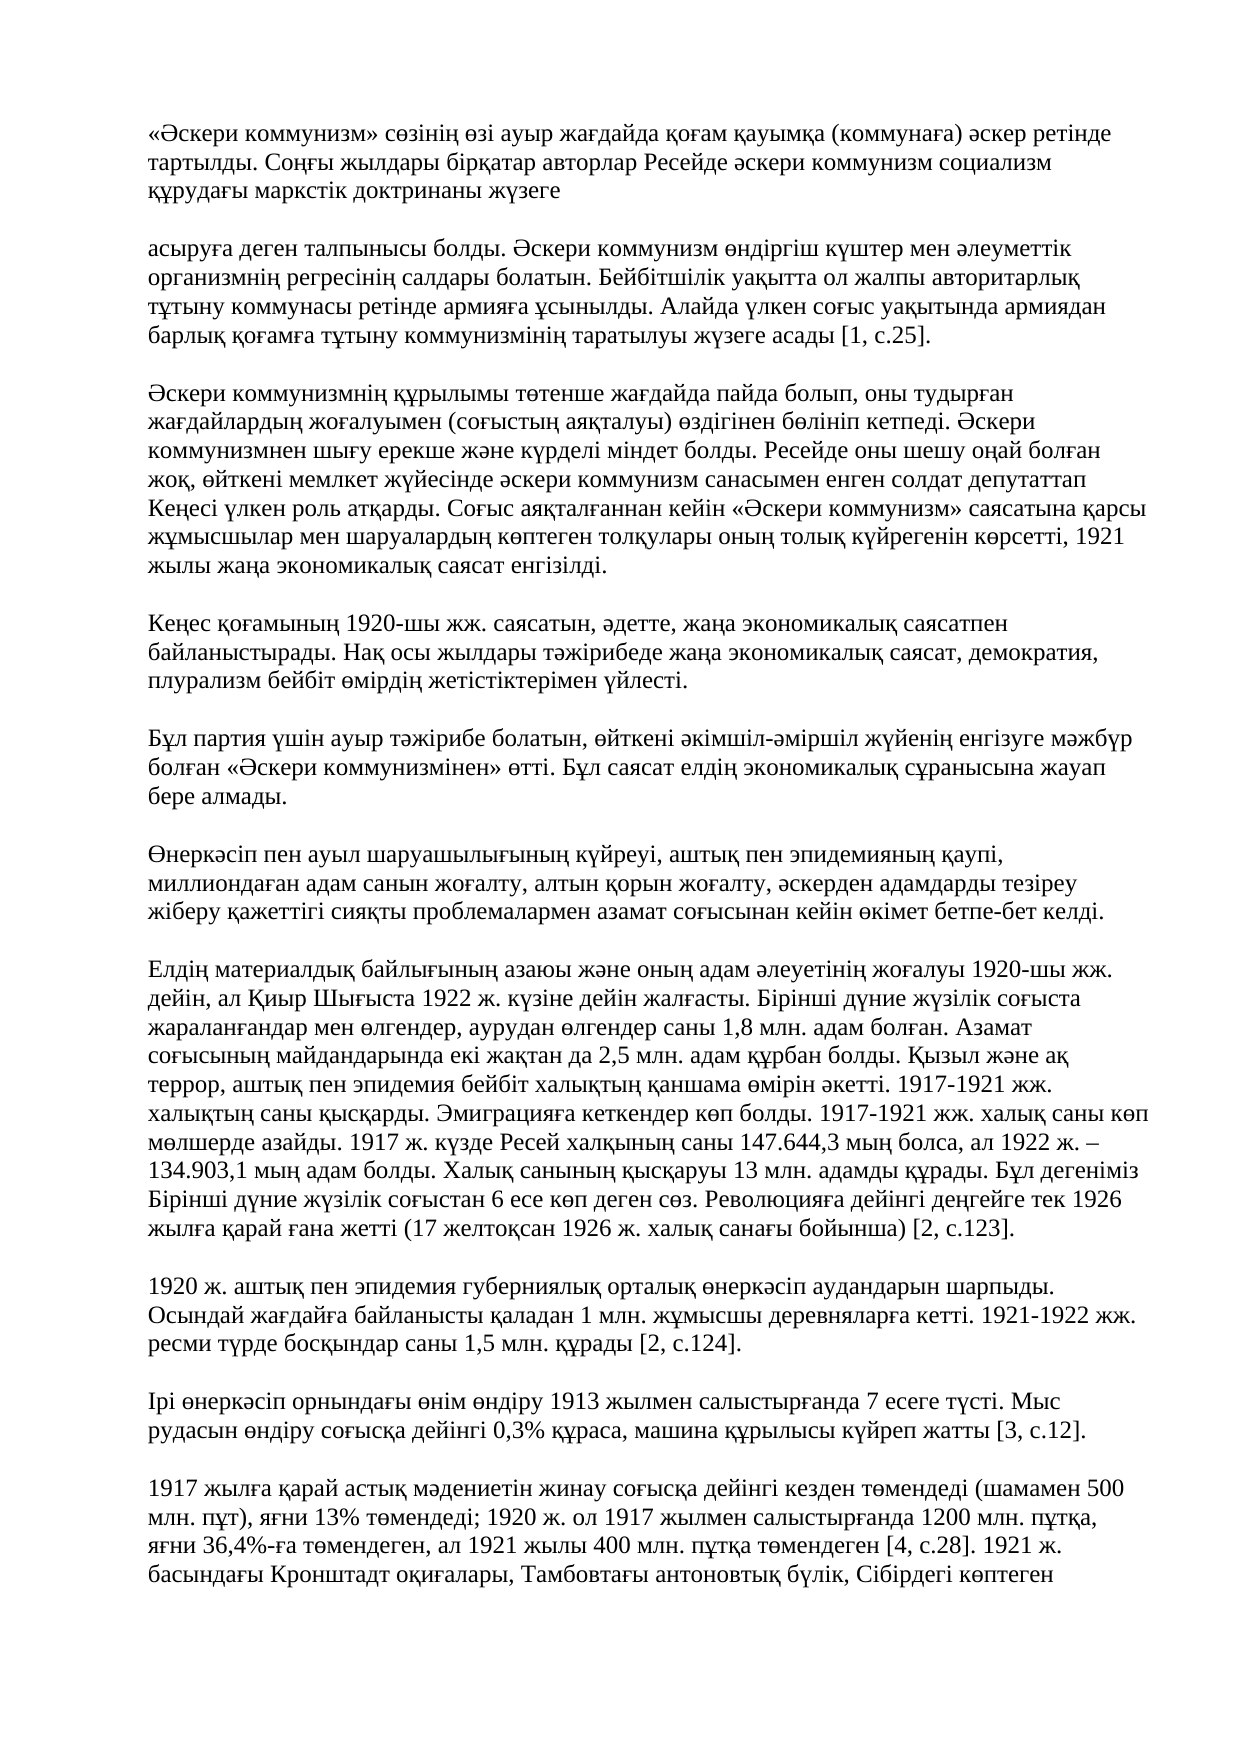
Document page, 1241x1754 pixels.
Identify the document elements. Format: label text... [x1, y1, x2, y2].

text Бұл партия үшін ауыр тәжірибе болатын, өйткені әкімшіл-әміршіл жүйенің енгізуге мәжбүр болған «Әскери коммунизмінен» өтті. Бұл саясат елдің экономикалық сұранысына жауап бере алмады. [148, 723, 1152, 810]
text асыруға деген талпынысы болды. Әскери коммунизм өндіргіш күштер мен әлеуметтік организмнің регресінің салдары болатын. Бейбітшілік уақытта ол жалпы авторитарлық тұтыну коммунасы ретінде армияға ұсынылды. Алайда үлкен соғыс уақытында армиядан барлық қоғамға тұтыну коммунизмінің таратылуы жүзеге асады [1, c.25]. [148, 233, 1152, 348]
text Елдің материалдық байлығының азаюы және оның адам әлеуетінің жоғалуы 1920-шы жж. дейін, ал Қиыр Шығыста 1922 ж. күзіне дейін жалғасты. Бірінші дүние жүзілік соғыста жараланғандар мен өлгендер, аурудан өлгендер саны 1,8 млн. адам болған. Азамат соғысының майдандарында екі жақтан да 2,5 млн. адам құрбан болды. Қызыл және ақ террор, аштық пен эпидемия бейбіт халықтың қаншама өмірін әкетті. 1917-1921 жж. халықтың саны қысқарды. Эмиграцияға кеткендер көп болды. 1917-1921 жж. халық саны көп мөлшерде азайды. 1917 ж. күзде Ресей халқының саны 147.644,3 мың болса, ал 1922 ж. – 134.903,1 мың адам болды. Халық санының қысқаруы 13 млн. адамды құрады. Бұл дегеніміз Бірінші дүние жүзілік соғыстан 6 есе көп деген сөз. Революцияға дейінгі деңгейге тек 1926 жылға қарай ғана жетті (17 желтоқсан 1926 ж. халық санағы бойынша) [2, c.123]. [148, 954, 1152, 1242]
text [148, 1473, 1152, 1588]
text 1920 ж. аштық пен эпидемия губерниялық орталық өнеркәсіп аудандарын шарпыды. Осындай жағдайға байланысты қаладан 1 млн. жұмысшы деревняларға кетті. 1921-1922 жж. ресми түрде босқындар саны 1,5 млн. құрады [2, c.124]. [148, 1271, 1152, 1357]
text Кеңес қоғамының 1920-шы жж. саясатын, әдетте, жаңа экономикалық саясатпен байланыстырады. Нақ осы жылдары тәжірибеде жаңа экономикалық саясат, демократия, плурализм бейбіт өмірдің жетістіктерімен үйлесті. [148, 608, 1152, 694]
text Әскери коммунизмнің құрылымы төтенше жағдайда пайда болып, оны тудырған жағдайлардың жоғалуымен (соғыстың аяқталуы) өздігінен бөлініп кетпеді. Әскери коммунизмнен шығу ерекше және күрделі міндет болды. Ресейде оны шешу оңай болған жоқ, өйткені мемлкет жүйесінде әскери коммунизм санасымен енген солдат депутаттап Кеңесі үлкен роль атқарды. Соғыс аяқталғаннан кейін «Әскери коммунизм» саясатына қарсы жұмысшылар мен шаруалардың көптеген толқулары оның толық күйрегенін көрсетті, 1921 жылы жаңа экономикалық саясат енгізілді. [148, 378, 1152, 579]
text Ірі өнеркәсіп орнындағы өнім өндіру 1913 жылмен салыстырғанда 7 есеге түсті. Мыс рудасын өндіру соғысқа дейінгі 0,3% құраса, машина құрылысы күйреп жатты [3, c.12]. [148, 1386, 1152, 1444]
text Өнеркәсіп пен ауыл шаруашылығының күйреуі, аштық пен эпидемияның қаупі, миллиондаған адам санын жоғалту, алтын қорын жоғалту, әскерден адамдарды тезіреу жіберу қажеттігі сияқты проблемалармен азамат соғысынан кейін өкімет бетпе-бет келді. [148, 839, 1152, 925]
text «Әскери коммунизм» сөзінің өзі ауыр жағдайда қоғам қауымқа (коммунаға) әскер ретінде тартылды. Соңғы жылдары бірқатар авторлар Ресейде әскери коммунизм социализм құрудағы маркстік доктринаны жүзеге [148, 118, 1152, 204]
